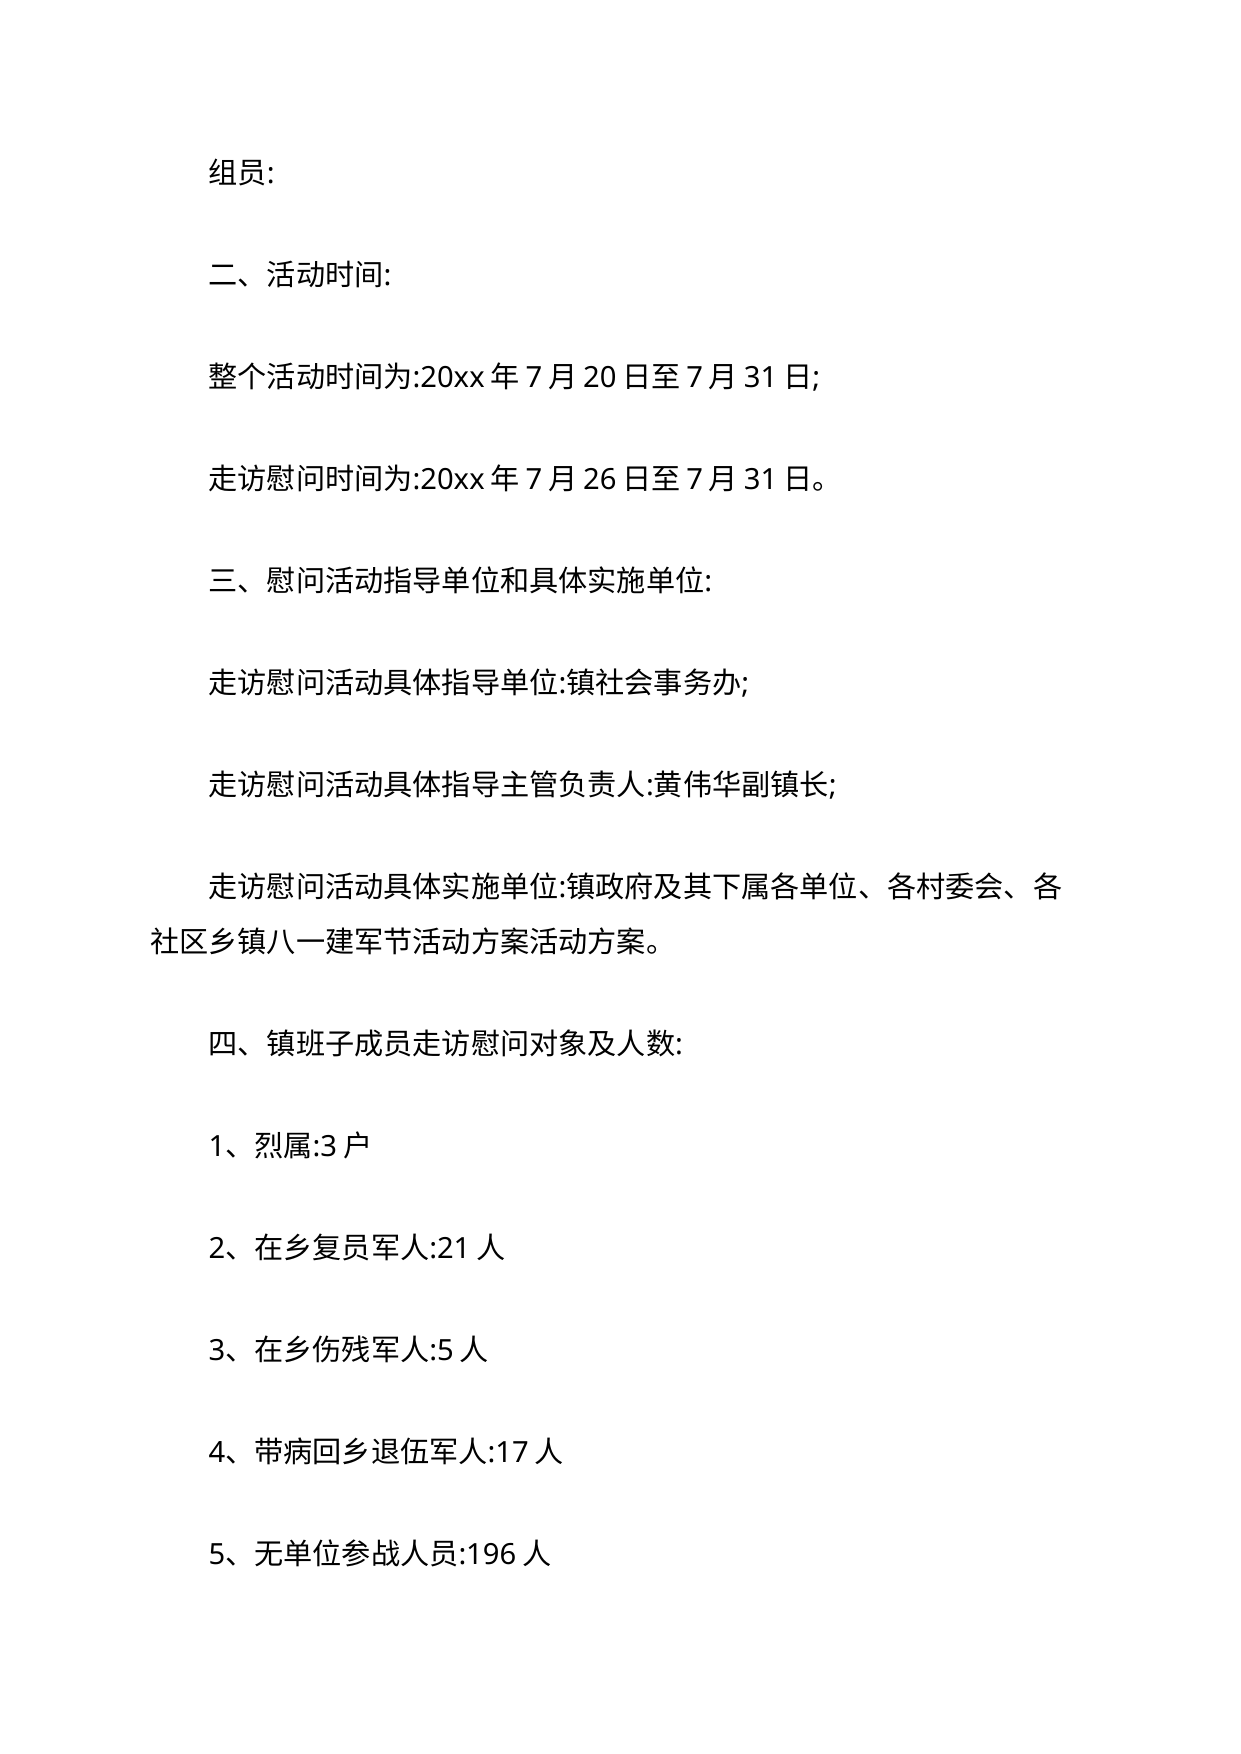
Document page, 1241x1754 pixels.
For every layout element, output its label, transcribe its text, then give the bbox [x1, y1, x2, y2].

text 1、烈属:3户 [150, 1123, 1090, 1165]
text 3、在乡伤残军人:5人 [150, 1327, 1090, 1369]
text 四、镇班子成员走访慰问对象及人数: [150, 1021, 1090, 1063]
text 整个活动时间为:20xx年7月20日至7月31日; [150, 354, 1090, 396]
text 走访慰问活动具体指导主管负责人:黄伟华副镇长; [150, 762, 1090, 804]
text 4、带病回乡退伍军人:17人 [150, 1428, 1090, 1471]
text 5、无单位参战人员:196人 [150, 1531, 1090, 1573]
text 2、在乡复员军人:21人 [150, 1224, 1090, 1267]
text 组员: [150, 150, 1090, 192]
text 三、慰问活动指导单位和具体实施单位: [150, 558, 1090, 600]
text 走访慰问活动具体实施单位:镇政府及其下属各单位、各村委会、各社区乡镇八一建军节活动方案活动方案。 [150, 864, 1090, 961]
text 二、活动时间: [150, 252, 1090, 294]
text 走访慰问活动具体指导单位:镇社会事务办; [150, 660, 1090, 702]
text 走访慰问时间为:20xx年7月26日至7月31日。 [150, 456, 1090, 498]
